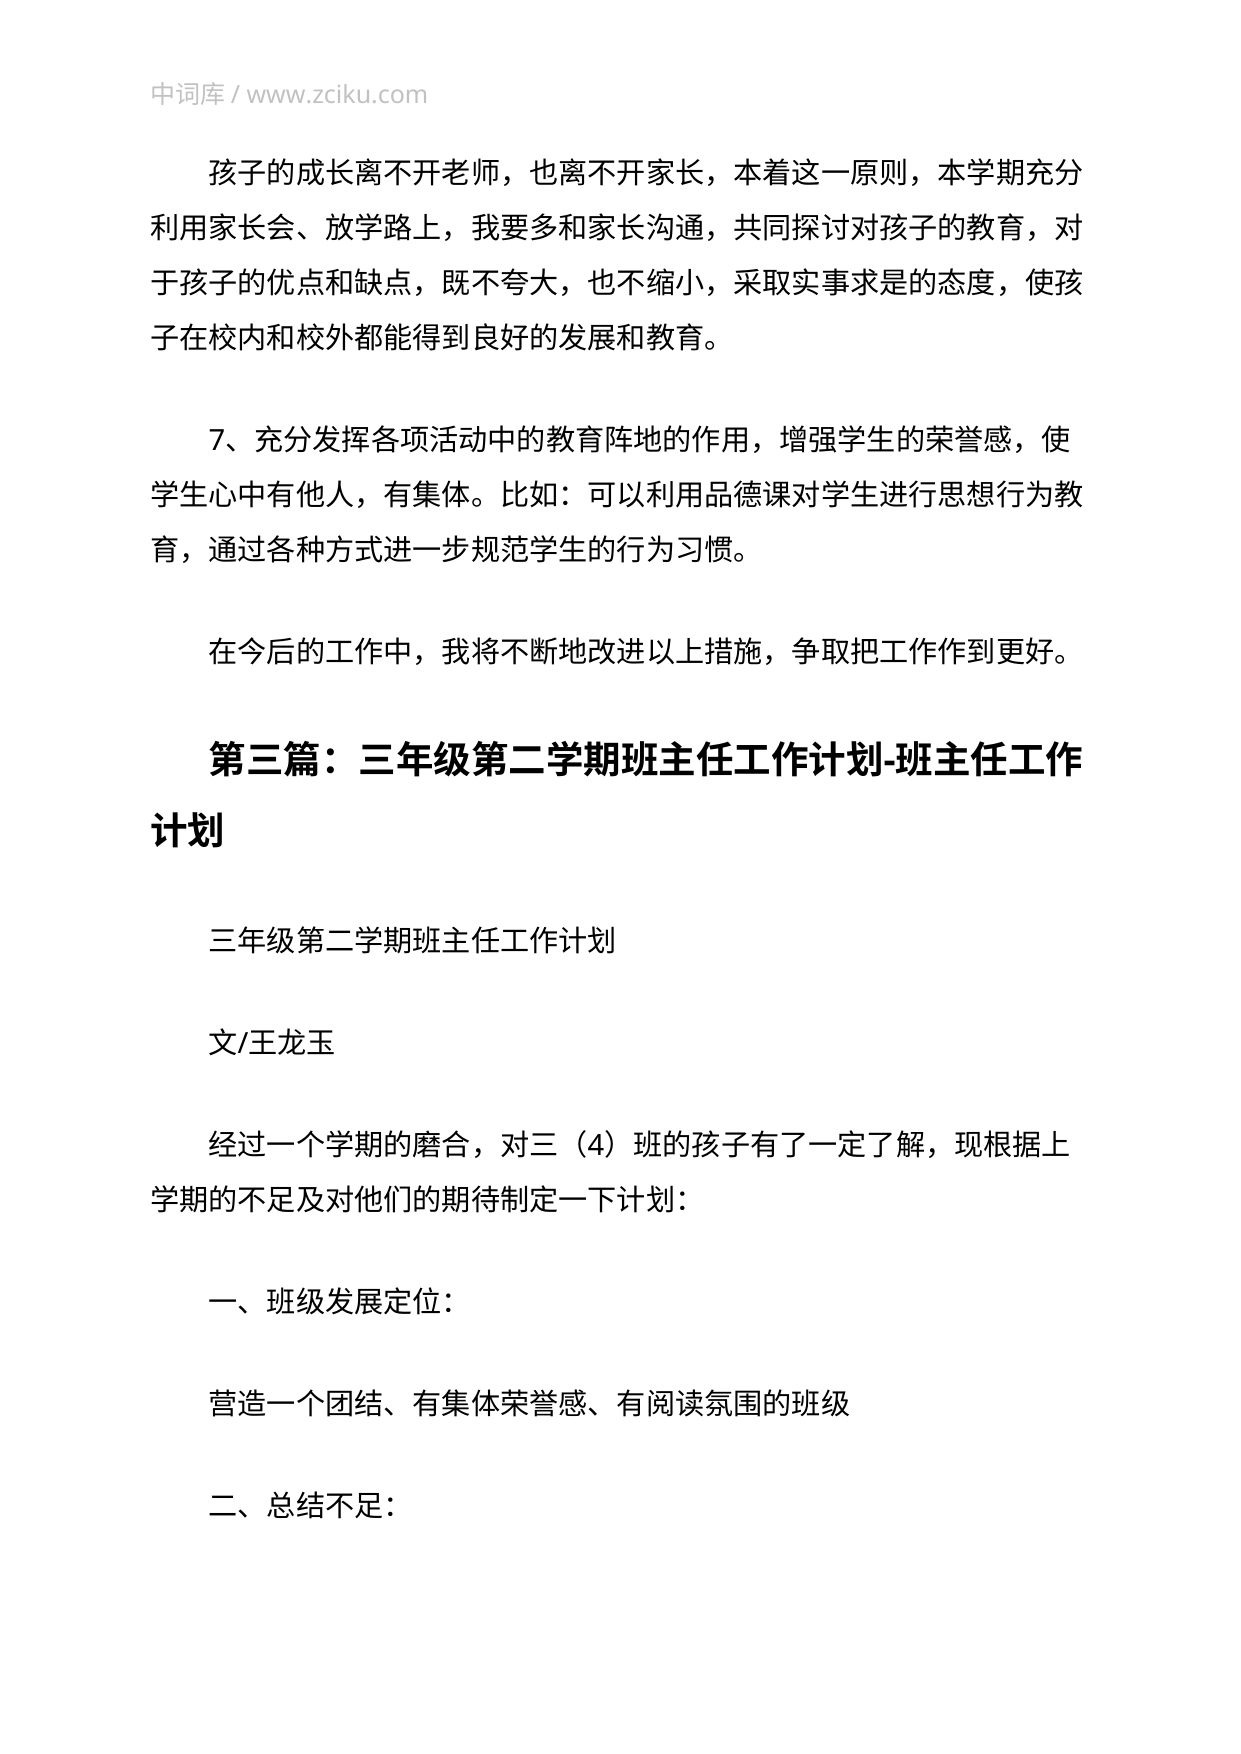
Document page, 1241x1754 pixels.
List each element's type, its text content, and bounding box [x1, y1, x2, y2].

text 营造一个团结、有集体荣誉感、有阅读氛围的班级 [150, 1380, 1090, 1423]
text 孩子的成长离不开老师，也离不开家长，本着这一原则，本学期充分利用家长会、放学路上，我要多和家长沟通，共同探讨对孩子的教育，对于孩子的优点和缺点，既不夸大，也不缩小，采取实事求是的态度，使孩子在校内和校外都能得到良好的发展和教育。 [150, 150, 1090, 357]
text 在今后的工作中，我将不断地改进以上措施，争取把工作作到更好。 [150, 628, 1090, 670]
text 二、总结不足： [150, 1482, 1090, 1524]
text 经过一个学期的磨合，对三（4）班的孩子有了一定了解，现根据上学期的不足及对他们的期待制定一下计划： [150, 1122, 1090, 1219]
text 一、班级发展定位： [150, 1278, 1090, 1321]
text 文/王龙玉 [150, 1020, 1090, 1062]
text 三年级第二学期班主任工作计划 [150, 918, 1090, 960]
text 7、充分发挥各项活动中的教育阵地的作用，增强学生的荣誉感，使学生心中有他人，有集体。比如：可以利用品德课对学生进行思想行为教育，通过各种方式进一步规范学生的行为习惯。 [150, 416, 1090, 569]
text 第三篇：三年级第二学期班主任工作计划-班主任工作计划 [150, 730, 1090, 855]
